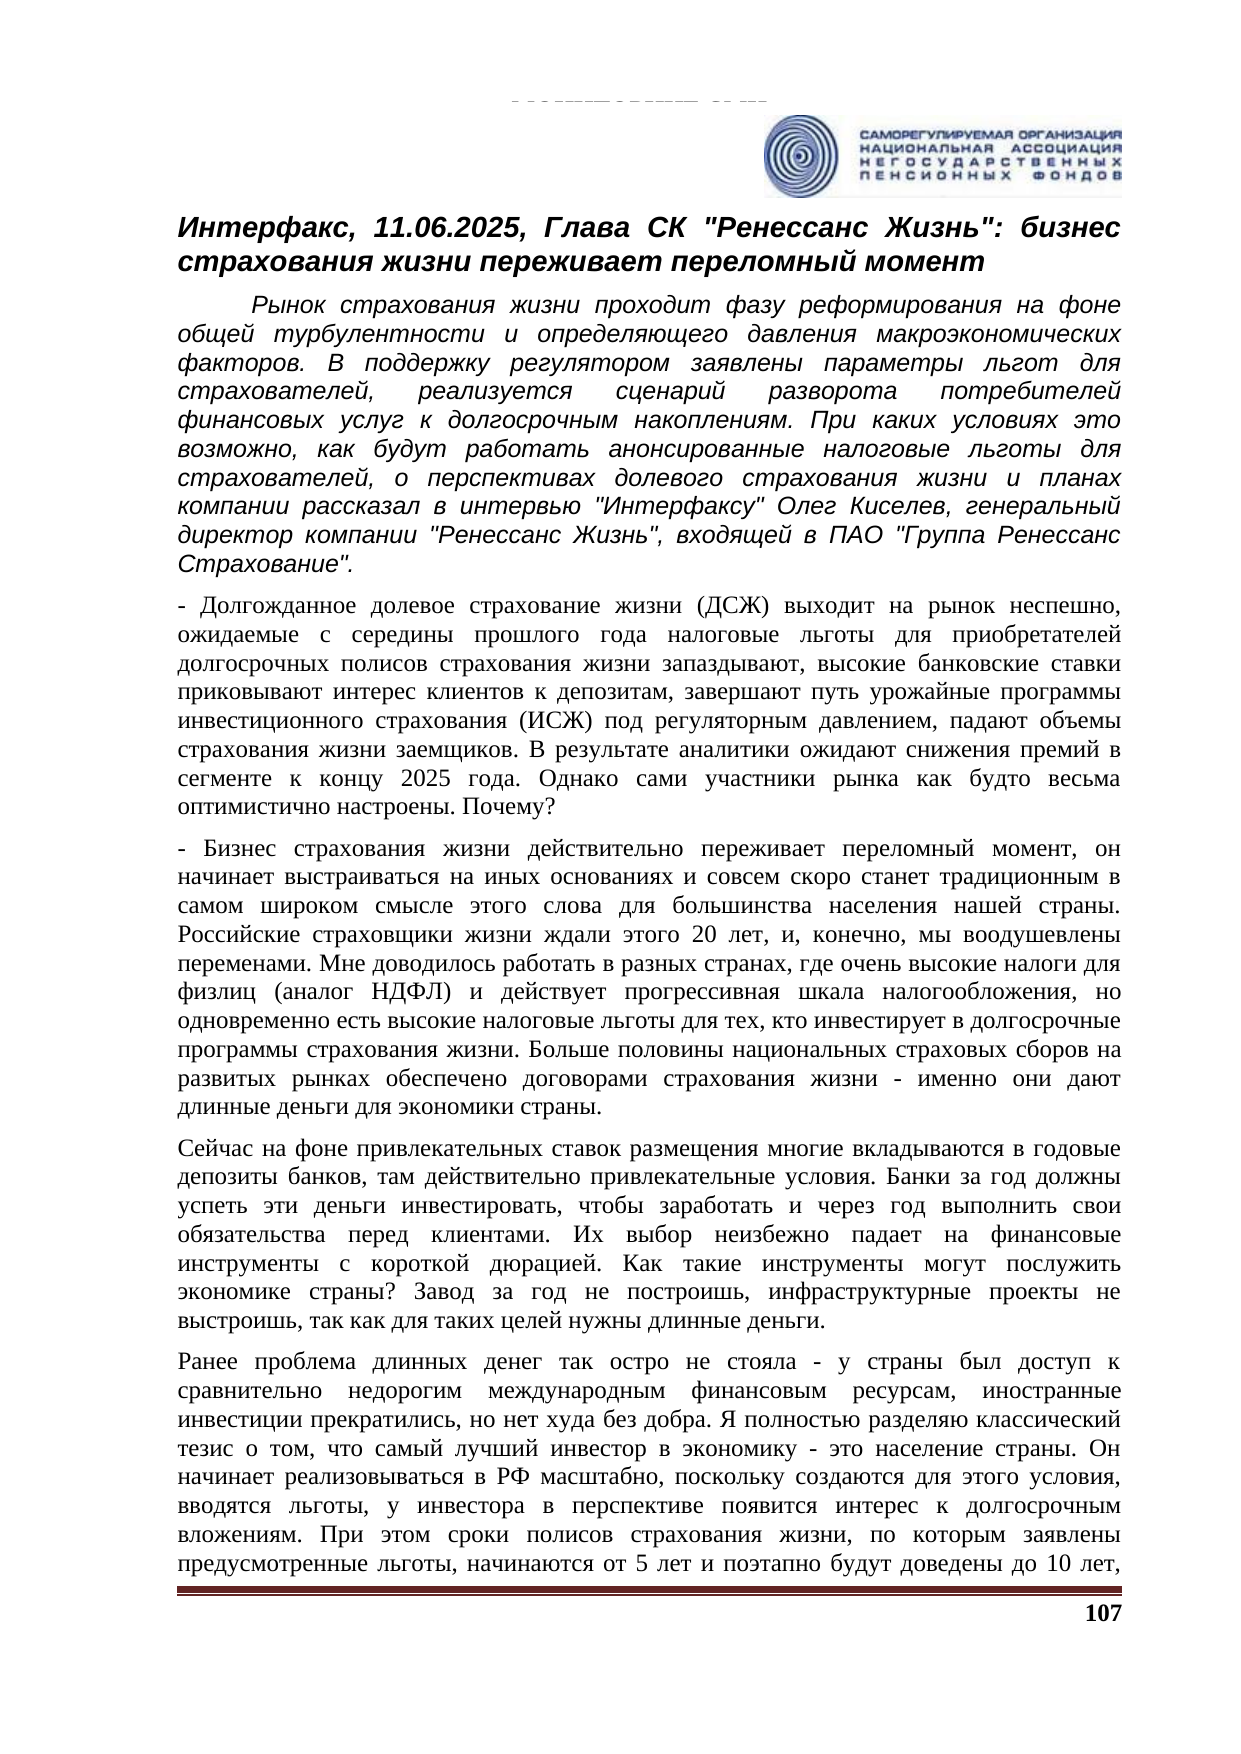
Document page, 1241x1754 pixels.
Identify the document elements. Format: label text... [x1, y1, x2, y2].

text - Бизнес страхования жизни действительно переживает переломный момент, он начинает выстраиваться на иных основаниях и совсем скоро станет традиционным в самом широком смысле этого слова для большинства населения нашей страны. Российские страховщики жизни ждали этого 20 лет, и, конечно, мы воодушевлены переменами. Мне доводилось работать в разных странах, где очень высокие налоги для физлиц (аналог НДФЛ) и действует прогрессивная шкала налогообложения, но одновременно есть высокие налоговые льготы для тех, кто инвестирует в долгосрочные программы страхования жизни. Больше половины национальных страховых сборов на развитых рынках обеспечено договорами страхования жизни - именно они дают длинные деньги для экономики страны. [177, 833, 1122, 1120]
subtitle Рынок страхования жизни проходит фазу реформирования на фоне общей турбулентности и определяющего давления макроэкономических факторов. В поддержку регулятором заявлены параметры льгот для страхователей, реализуется сценарий разворота потребителей финансовых услуг к долгосрочным накоплениям. При каких условиях это возможно, как будут работать анонсированные налоговые льготы для страхователей, о перспективах долевого страхования жизни и планах компании рассказал в интервью "Интерфаксу" Олег Киселев, генеральный директор компании "Ренессанс Жизнь", входящей в ПАО "Группа Ренессанс Страхование". [177, 290, 1122, 578]
picture [764, 115, 1122, 198]
text Сейчас на фоне привлекательных ставок размещения многие вкладываются в годовые депозиты банков, там действительно привлекательные условия. Банки за год должны успеть эти деньги инвестировать, чтобы заработать и через год выполнить свои обязательства перед клиентами. Их выбор неизбежно падает на финансовые инструменты с короткой дюрацией. Как такие инструменты могут послужить экономике страны? Завод за год не построишь, инфраструктурные проекты не выстроишь, так как для таких целей нужны длинные деньги. [177, 1133, 1122, 1334]
text - Долгожданное долевое страхование жизни (ДСЖ) выходит на рынок неспешно, ожидаемые с середины прошлого года налоговые льготы для приобретателей долгосрочных полисов страхования жизни запаздывают, высокие банковские ставки приковывают интерес клиентов к депозитам, завершают путь урожайные программы инвестиционного страхования (ИСЖ) под регуляторным давлением, падают объемы страхования жизни заемщиков. В результате аналитики ожидают снижения премий в сегменте к концу 2025 года. Однако сами участники рынка как будто весьма оптимистично настроены. Почему? [177, 590, 1122, 820]
subtitle Интерфакс, 11.06.2025, Глава СК "Ренессанс Жизнь": бизнес страхования жизни переживает переломный момент [177, 211, 1122, 278]
